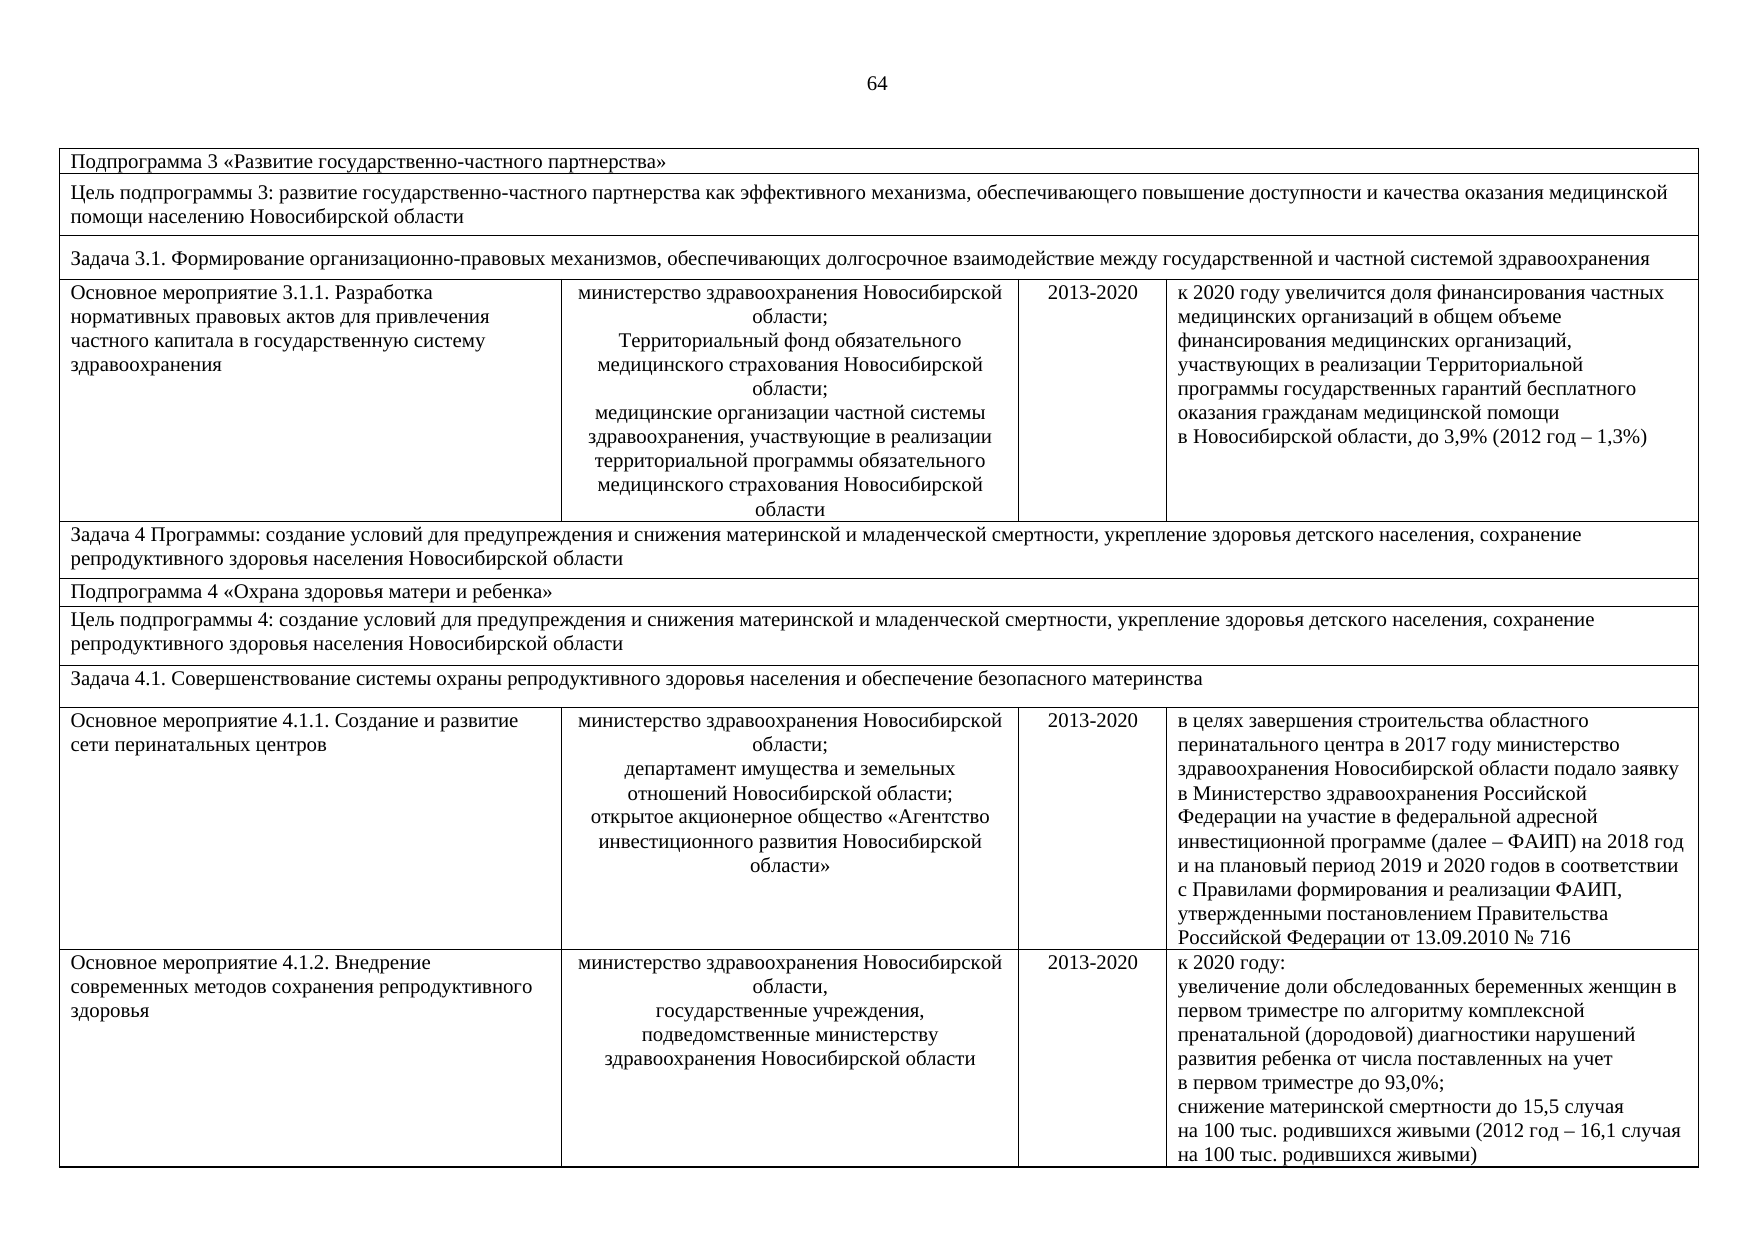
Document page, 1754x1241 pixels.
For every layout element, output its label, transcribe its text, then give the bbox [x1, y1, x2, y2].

table_cell Основное мероприятие 3.1.1. Разработка нормативных правовых актов для привлечения частного капитала в государственную систему здравоохранения [60, 280, 561, 521]
table_cell к 2020 году: увеличение доли обследованных беременных женщин в первом триместре по алгоритму комплексной пренатальной (дородовой) диагностики нарушений развития ребенка от числа поставленных на учет в первом триместре до 93,0%; снижение материнской смертности до 15,5 случая на 100 тыс. родившихся живыми (2012 год – 16,1 случая на 100 тыс. родившихся живыми) [1167, 950, 1698, 1166]
table_cell в целях завершения строительства областного перинатального центра в 2017 году министерство здравоохранения Новосибирской области подало заявку в Министерство здравоохранения Российской Федерации на участие в федеральной адресной инвестиционной программе (далее – ФАИП) на 2018 год и на плановый период 2019 и 2020 годов в соответствии с Правилами формирования и реализации ФАИП, утвержденными постановлением Правительства Российской Федерации от 13.09.2010 № 716 [1167, 708, 1698, 949]
table_cell 2013-2020 [1019, 280, 1166, 521]
table_cell Задача 4 Программы: создание условий для предупреждения и снижения материнской и младенческой смертности, укрепление здоровья детского населения, сохранение репродуктивного здоровья населения Новосибирской области [60, 522, 1698, 578]
table_cell 2013-2020 [1019, 708, 1166, 949]
table_cell Подпрограмма 3 «Развитие государственно-частного партнерства» [60, 149, 1698, 173]
table_cell министерство здравоохранения Новосибирской области; Территориальный фонд обязательного медицинского страхования Новосибирской области; медицинские организации частной системы здравоохранения, участвующие в реализации территориальной программы обязательного медицинского страхования Новосибирской области [562, 280, 1018, 521]
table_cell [562, 950, 1018, 1166]
table_cell министерство здравоохранения Новосибирской области; департамент имущества и земельных отношений Новосибирской области; открытое акционерное общество «Агентство инвестиционного развития Новосибирской области» [562, 708, 1018, 949]
table_cell Основное мероприятие 4.1.2. Внедрение современных методов сохранения репродуктивного здоровья [60, 950, 561, 1166]
table_cell Подпрограмма 4 «Охрана здоровья матери и ребенка» [60, 579, 1698, 606]
table_cell Задача 4.1. Совершенствование системы охраны репродуктивного здоровья населения и обеспечение безопасного материнства [60, 666, 1698, 707]
table_cell Основное мероприятие 4.1.1. Создание и развитие сети перинатальных центров [60, 708, 561, 949]
table_cell Цель подпрограммы 4: создание условий для предупреждения и снижения материнской и младенческой смертности, укрепление здоровья детского населения, сохранение репродуктивного здоровья населения Новосибирской области [60, 607, 1698, 665]
table_cell к 2020 году увеличится доля финансирования частных медицинских организаций в общем объеме финансирования медицинских организаций, участвующих в реализации Территориальной программы государственных гарантий бесплатного оказания гражданам медицинской помощи в Новосибирской области, до 3,9% (2012 год – 1,3%) [1167, 280, 1698, 521]
table_cell Задача 3.1. Формирование организационно-правовых механизмов, обеспечивающих долгосрочное взаимодействие между государственной и частной системой здравоохранения [60, 236, 1698, 279]
table_cell 2013-2020 [1019, 950, 1166, 1166]
table_cell Цель подпрограммы 3: развитие государственно-частного партнерства как эффективного механизма, обеспечивающего повышение доступности и качества оказания медицинской помощи населению Новосибирской области [60, 174, 1698, 235]
